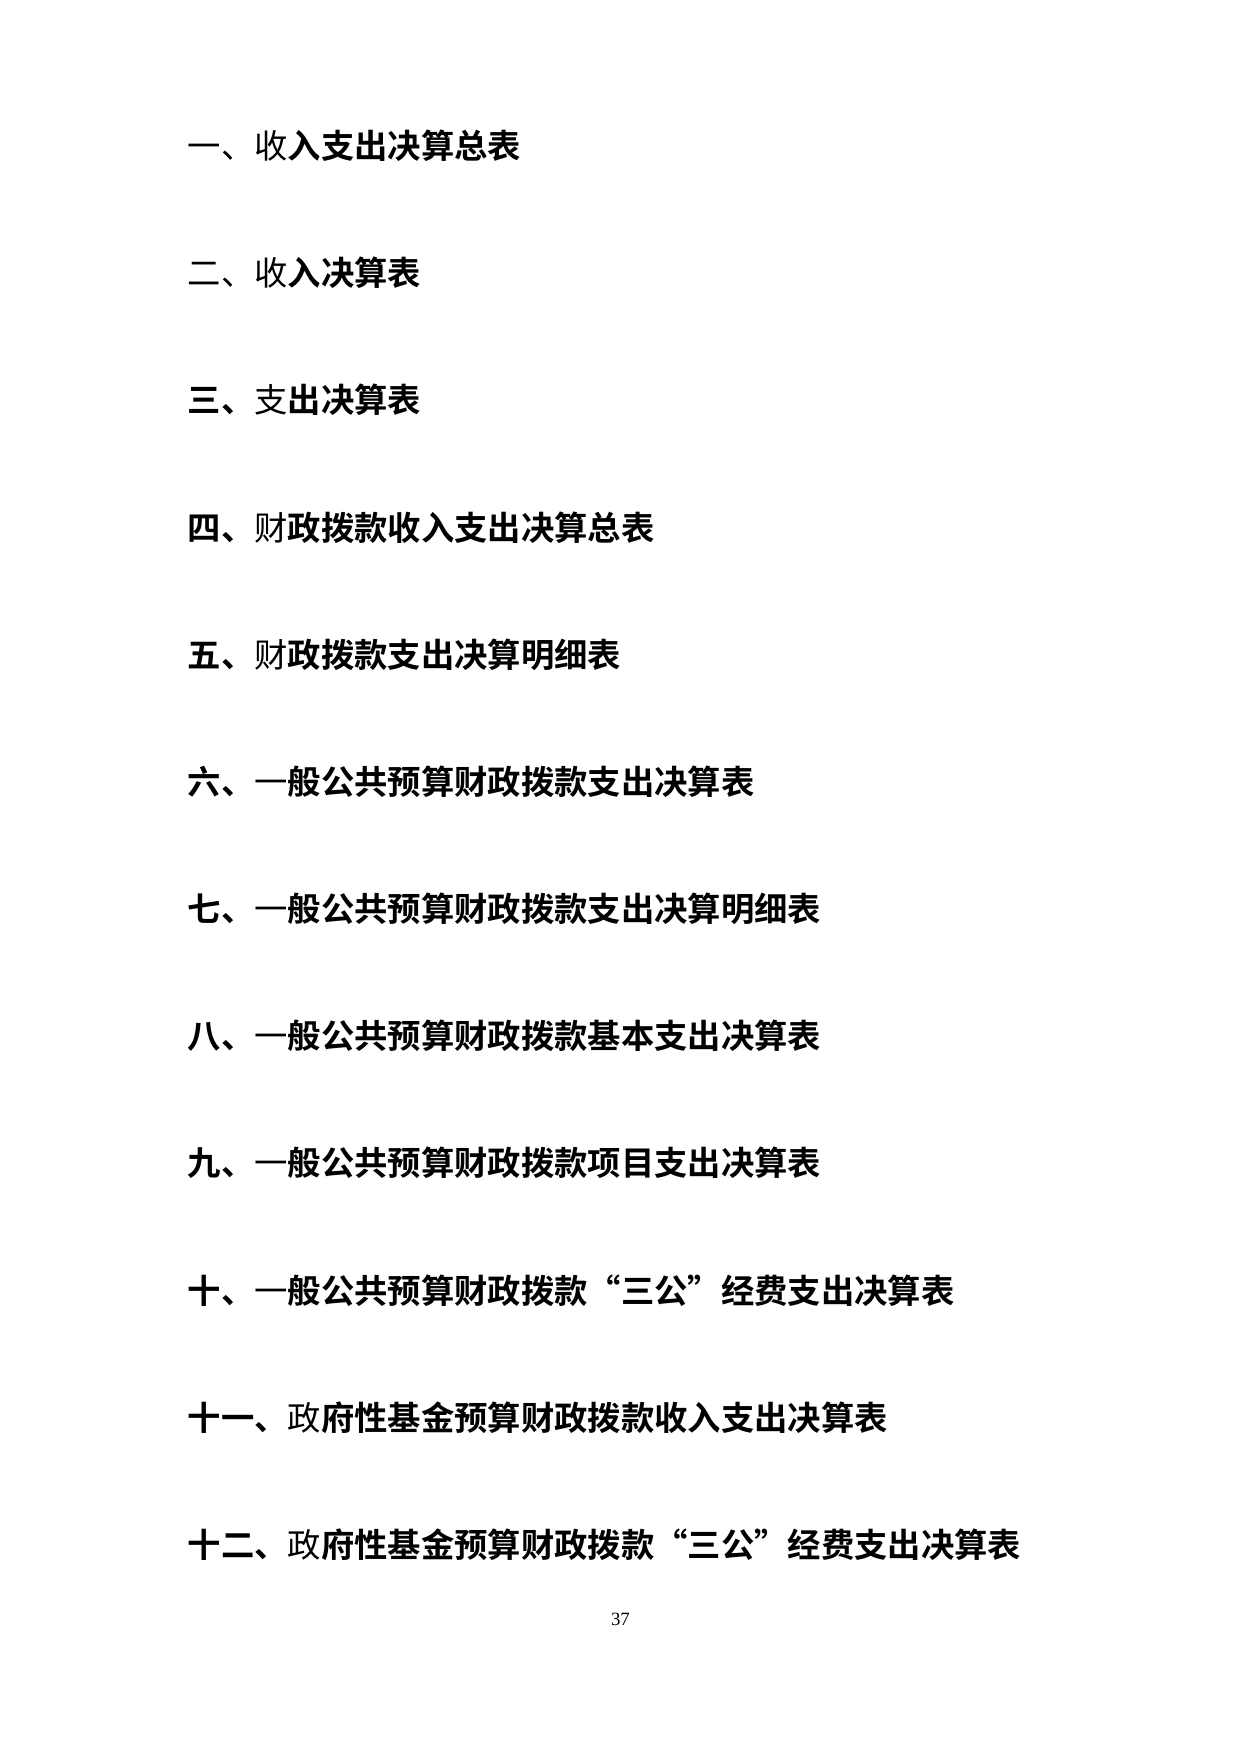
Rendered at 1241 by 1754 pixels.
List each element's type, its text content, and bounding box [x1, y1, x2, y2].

subtitle 九、一般公共预算财政拨款项目支出决算表 [187, 1129, 1053, 1194]
subtitle 五、财政拨款支出决算明细表 [187, 620, 1053, 685]
subtitle 二、收入决算表 [187, 238, 1053, 303]
subtitle 四、财政拨款收入支出决算总表 [187, 493, 1053, 558]
subtitle 八、一般公共预算财政拨款基本支出决算表 [187, 1002, 1053, 1067]
subtitle 六、一般公共预算财政拨款支出决算表 [187, 747, 1053, 812]
subtitle 十一、政府性基金预算财政拨款收入支出决算表 [187, 1383, 1053, 1448]
subtitle 十二、政府性基金预算财政拨款“三公”经费支出决算表 [187, 1510, 1053, 1575]
subtitle 十、一般公共预算财政拨款“三公”经费支出决算表 [187, 1256, 1053, 1321]
subtitle 七、一般公共预算财政拨款支出决算明细表 [187, 874, 1053, 939]
subtitle 三、支出决算表 [187, 366, 1053, 431]
subtitle 一、收入支出决算总表 [187, 111, 1053, 176]
